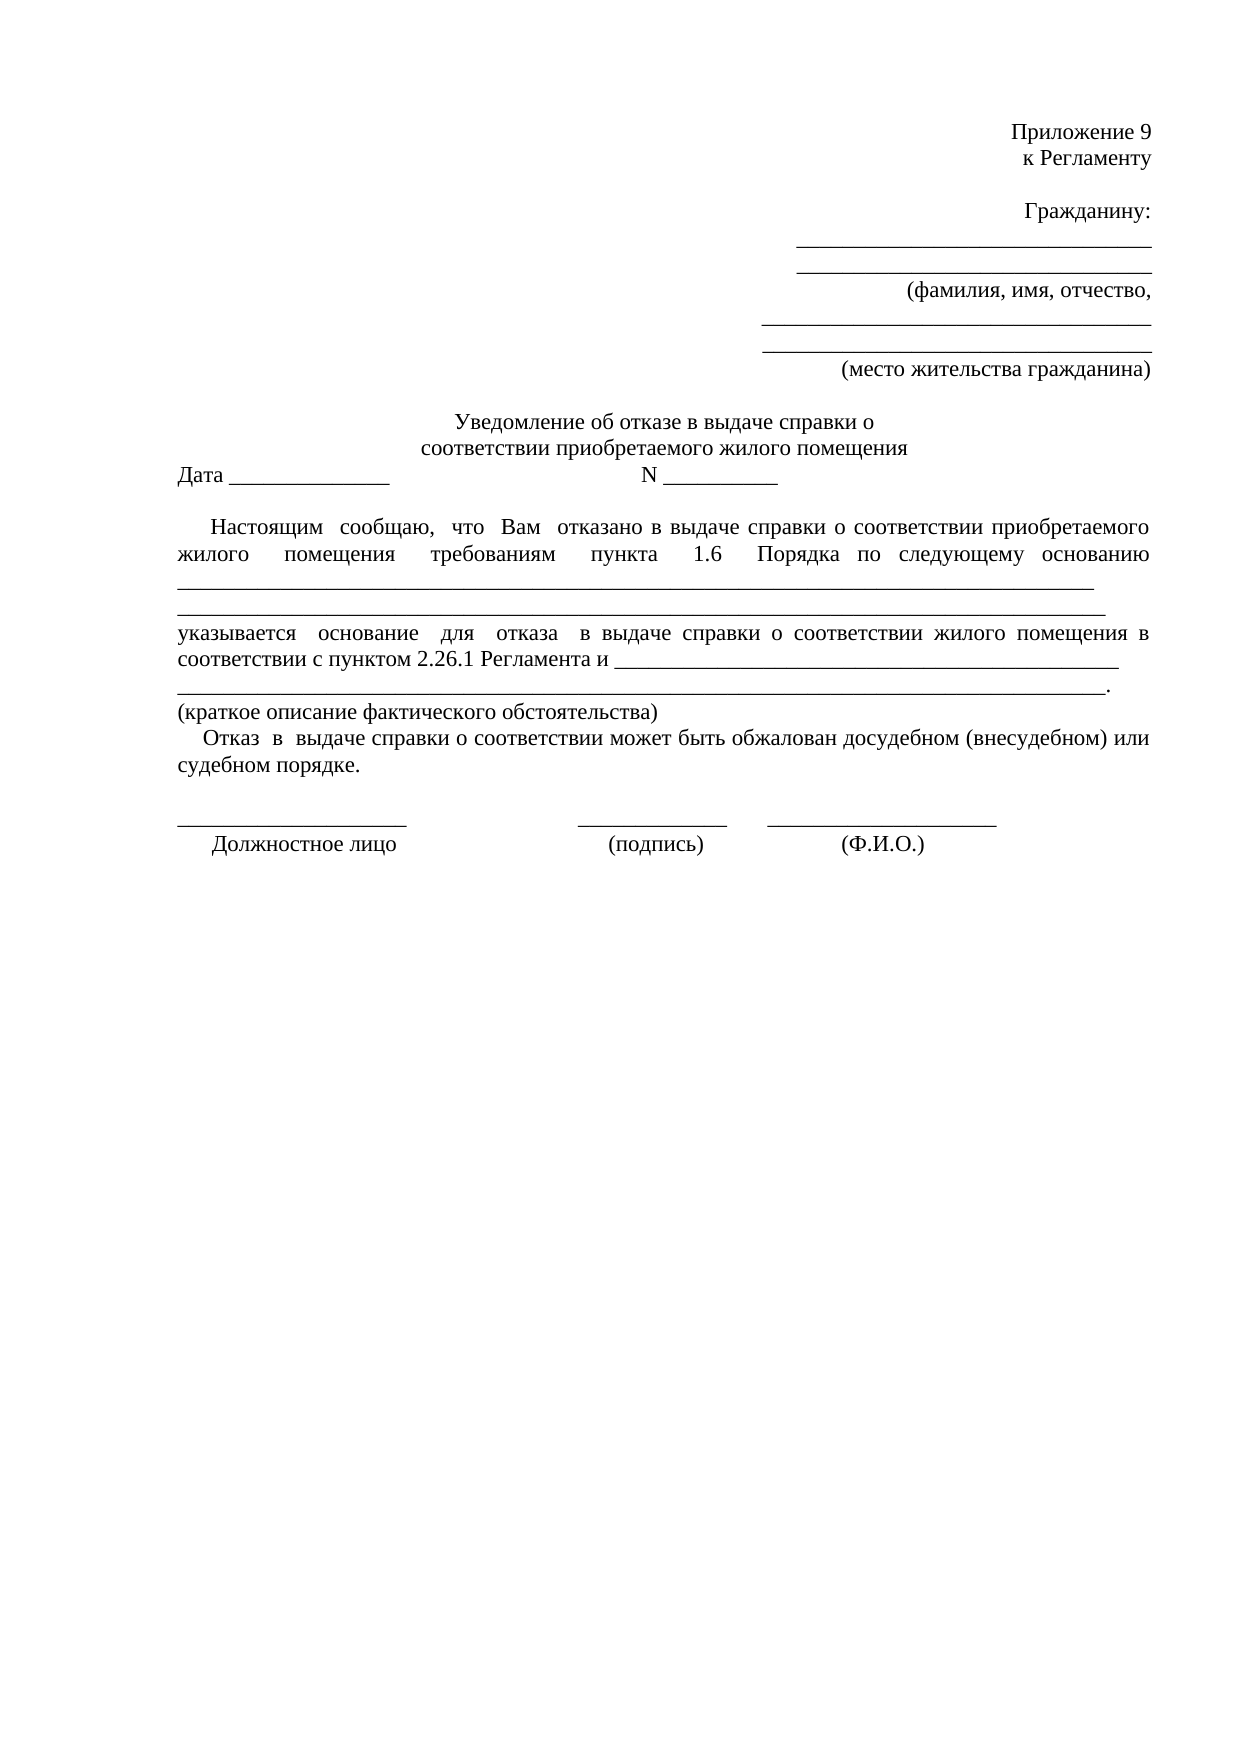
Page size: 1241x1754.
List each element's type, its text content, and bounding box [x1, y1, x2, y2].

text __________________________________ [177, 329, 1152, 355]
text __________________________________ [177, 303, 1152, 329]
text Приложение 9 [177, 118, 1152, 144]
text соответствии приобретаемого жилого помещения [177, 434, 1152, 461]
text Уведомление об отказе в выдаче справки о [177, 408, 1152, 434]
text Отказ в выдаче справки о соответствии может быть обжалован досудебном (внесудебном) или судебном порядке. [177, 724, 1152, 777]
text Дата ______________ N __________ [177, 461, 1152, 487]
text (место жительства гражданина) [177, 355, 1152, 382]
text Настоящим сообщаю, что Вам отказано в выдаче справки о соответствии приобретаемого жилого помещения требованиям пункта 1.6 Порядка по следующему основанию ________________________________________________________________________________ [177, 513, 1152, 592]
text _________________________________________________________________________________ [177, 592, 1152, 619]
text ____________________ _____________ ____________________ [177, 803, 1152, 830]
text Гражданину: [177, 197, 1152, 223]
text _________________________________________________________________________________. [177, 672, 1152, 698]
text к Регламенту [177, 144, 1152, 171]
text (краткое описание фактического обстоятельства) [177, 698, 1152, 724]
text (фамилия, имя, отчество, [177, 276, 1152, 303]
text _______________________________ [177, 250, 1152, 276]
text _______________________________ [177, 223, 1152, 250]
text Должностное лицо (подпись) (Ф.И.О.) [177, 830, 1152, 856]
text указывается основание для отказа в выдаче справки о соответствии жилого помещения в соответствии с пунктом 2.26.1 Регламента и ____________________________________________ [177, 619, 1152, 672]
